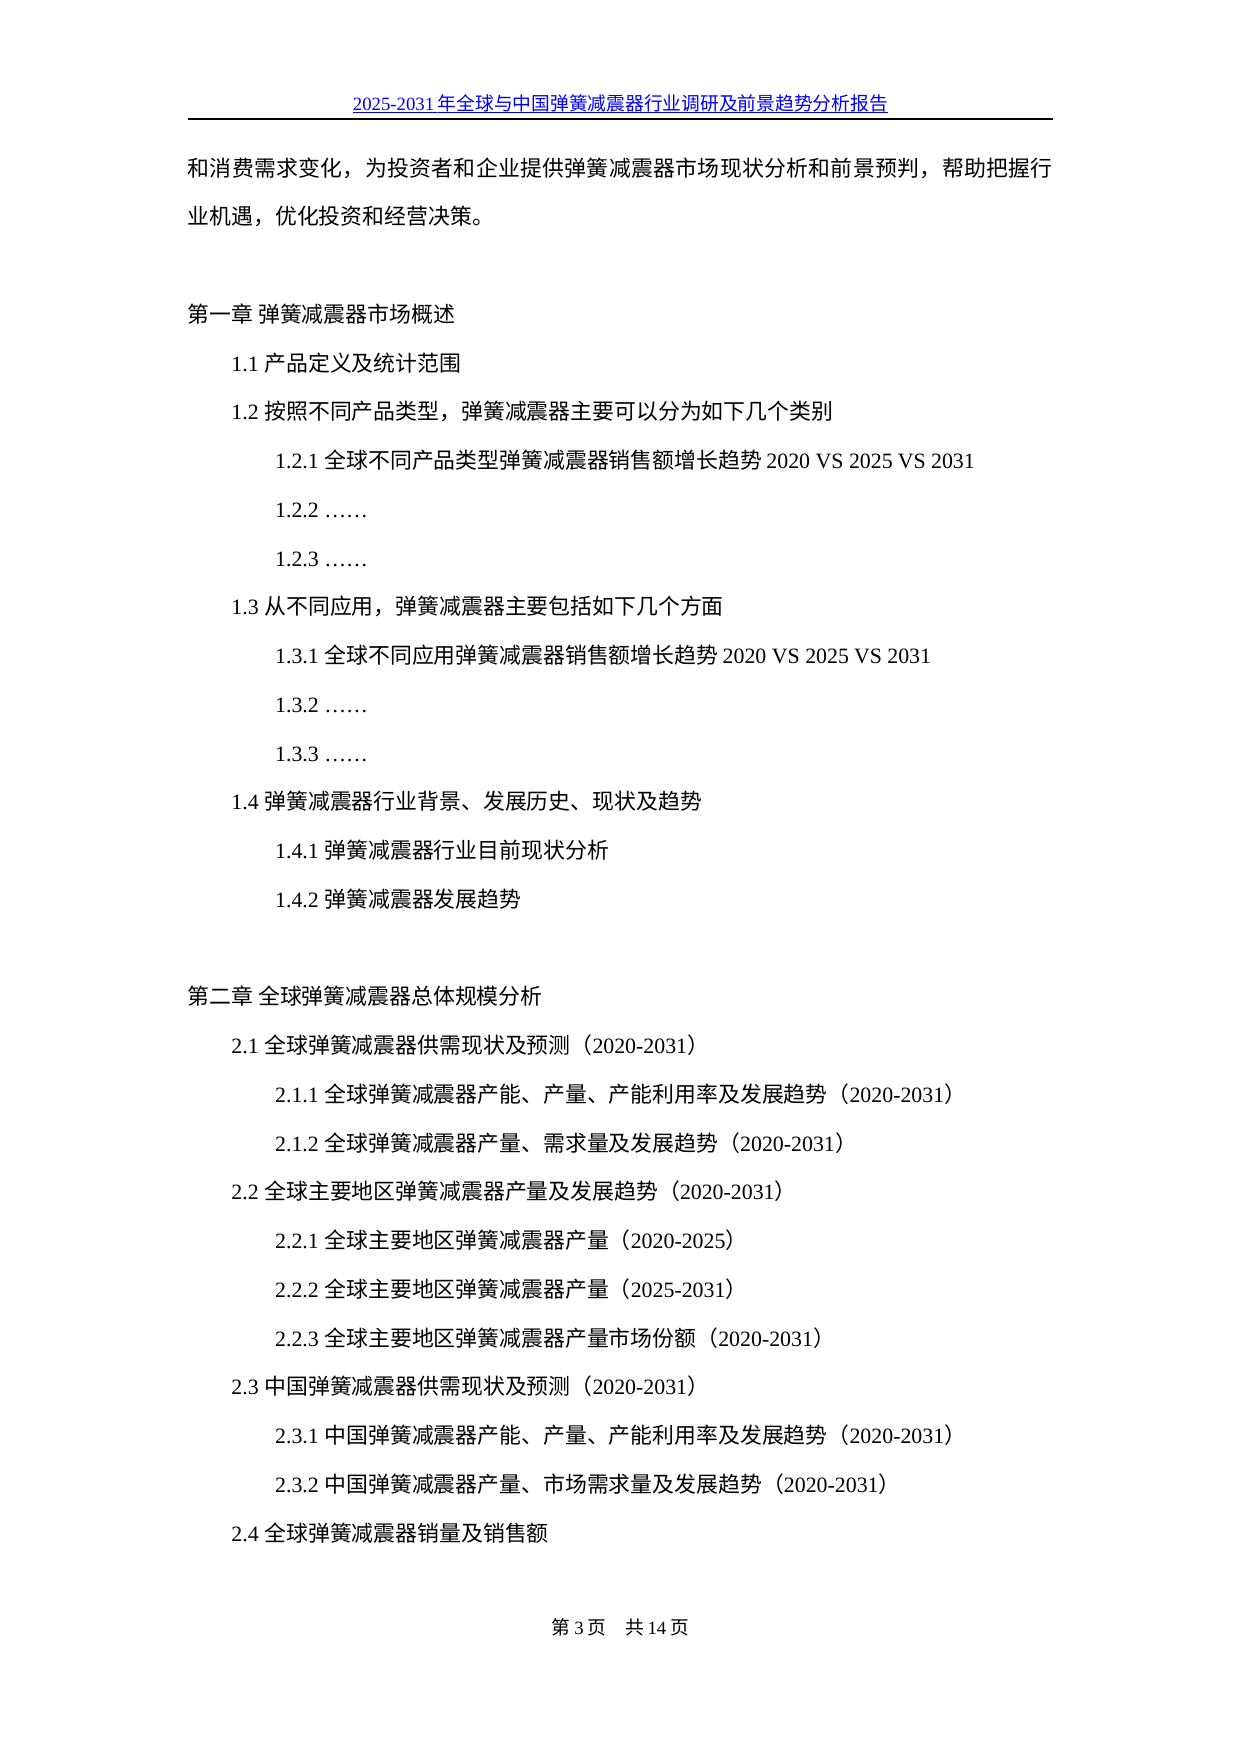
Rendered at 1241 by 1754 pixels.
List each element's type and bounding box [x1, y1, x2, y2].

text [187, 150, 1053, 1548]
